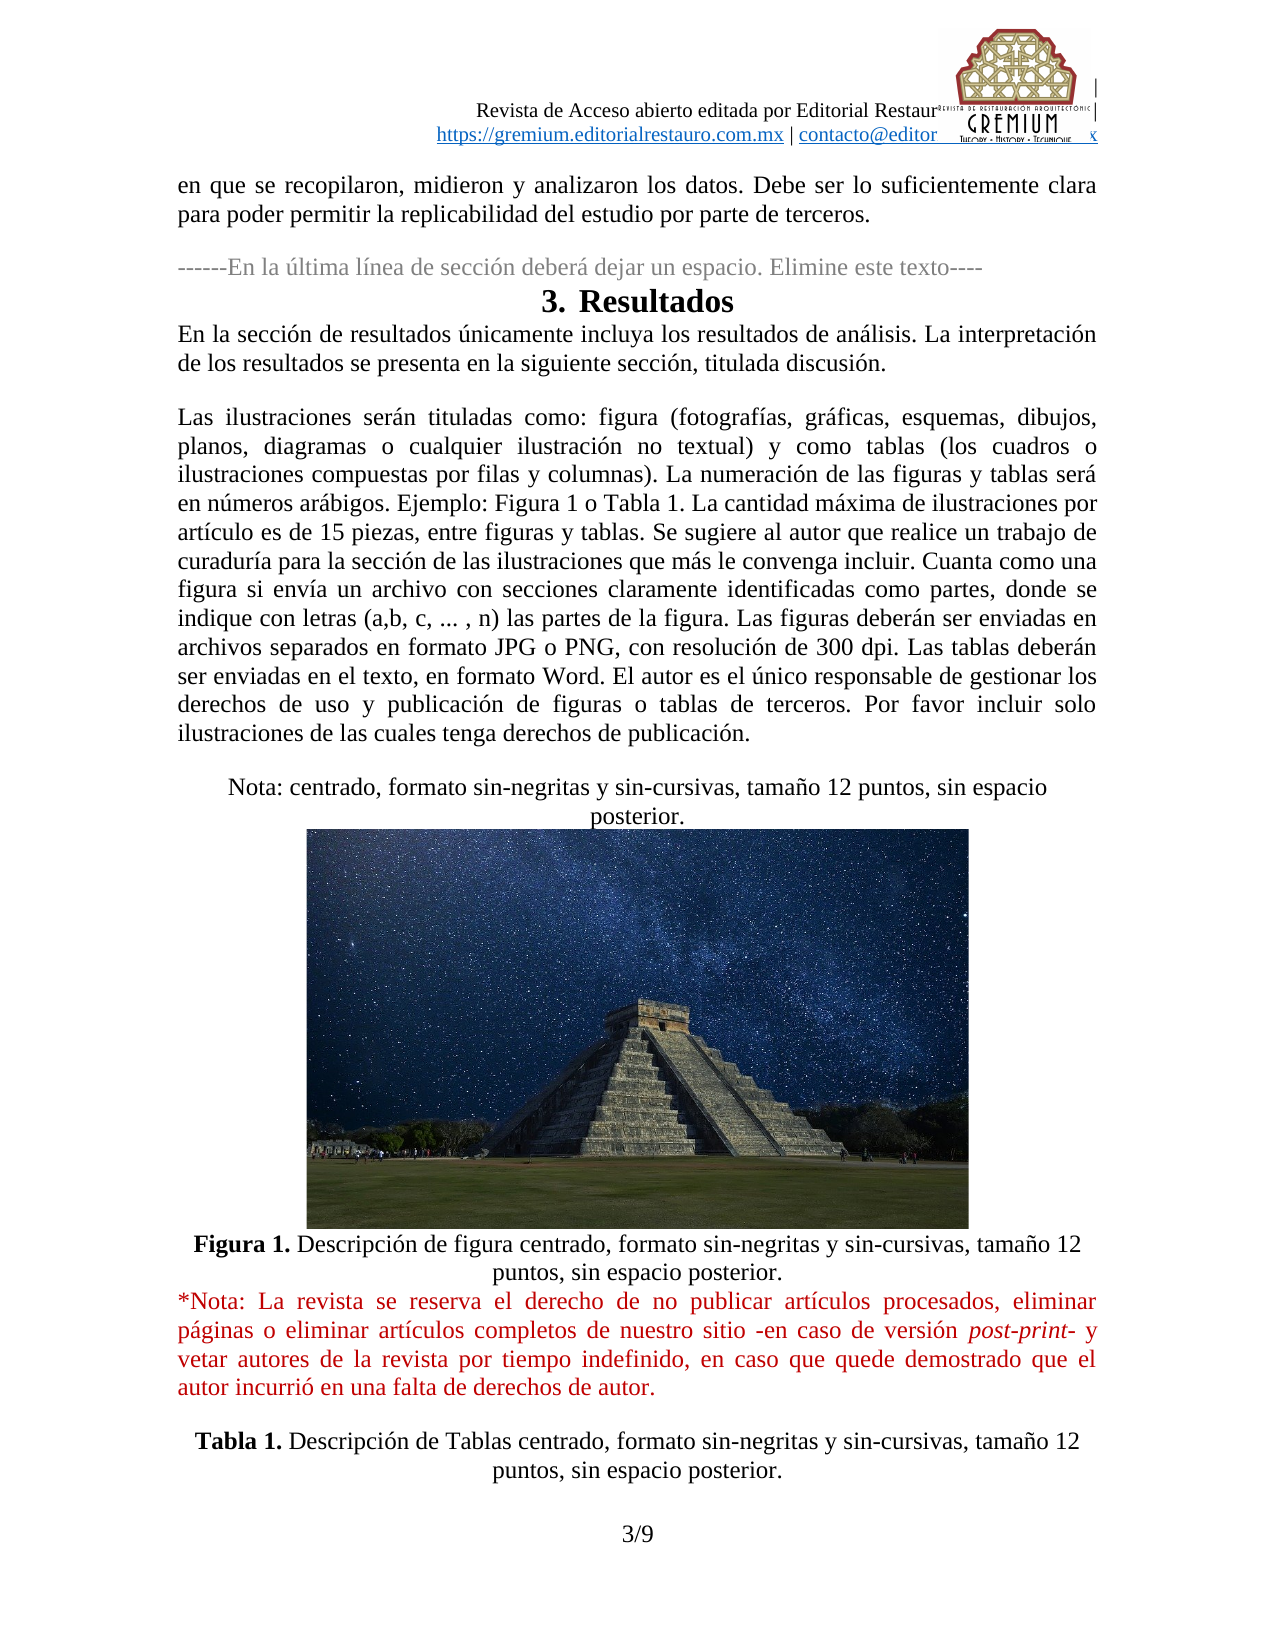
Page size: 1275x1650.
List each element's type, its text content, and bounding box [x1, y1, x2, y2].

text Figura 1. Descripción de figura centrado, formato sin-negritas y sin-cursivas, tamaño 12 puntos, sin espacio posterior. [177, 1229, 1098, 1286]
text ------En la última línea de sección deberá dejar un espacio. Elimine este texto---- [177, 252, 1098, 281]
subtitle Resultados [177, 281, 1098, 319]
picture [306, 829, 969, 1229]
picture [937, 28, 1091, 142]
text *Nota: La revista se reserva el derecho de no publicar artículos procesados, eliminar páginas o eliminar artículos completos de nuestro sitio -en caso de versión post-print- y vetar autores de la revista por tiempo indefinido, en caso que quede demostrado que el autor incurrió en una falta de derechos de autor. [177, 1286, 1098, 1401]
text En la sección de resultados únicamente incluya los resultados de análisis. La interpretación de los resultados se presenta en la siguiente sección, titulada discusión. [177, 319, 1098, 377]
text Las ilustraciones serán tituladas como: figura (fotografías, gráficas, esquemas, dibujos, planos, diagramas o cualquier ilustración no textual) y como tablas (los cuadros o ilustraciones compuestas por filas y columnas). La numeración de las figuras y tablas será en números arábigos. Ejemplo: Figura 1 o Tabla 1. La cantidad máxima de ilustraciones por artículo es de 15 piezas, entre figuras y tablas. Se sugiere al autor que realice un trabajo de curaduría para la sección de las ilustraciones que más le convenga incluir. Cuanta como una figura si envía un archivo con secciones claramente identificadas como partes, donde se indique con letras (a,b, c, ... , n) las partes de la figura. Las figuras deberán ser enviadas en archivos separados en formato JPG o PNG, con resolución de 300 dpi. Las tablas deberán ser enviadas en el texto, en formato Word. El autor es el único responsable de gestionar los derechos de uso y publicación de figuras o tablas de terceros. Por favor incluir solo ilustraciones de las cuales tenga derechos de publicación. [177, 402, 1098, 747]
text Nota: centrado, formato sin-negritas y sin-cursivas, tamaño 12 puntos, sin espacio posterior. [177, 772, 1098, 829]
text Tabla 1. Descripción de Tablas centrado, formato sin-negritas y sin-cursivas, tamaño 12 puntos, sin espacio posterior. [177, 1426, 1098, 1484]
